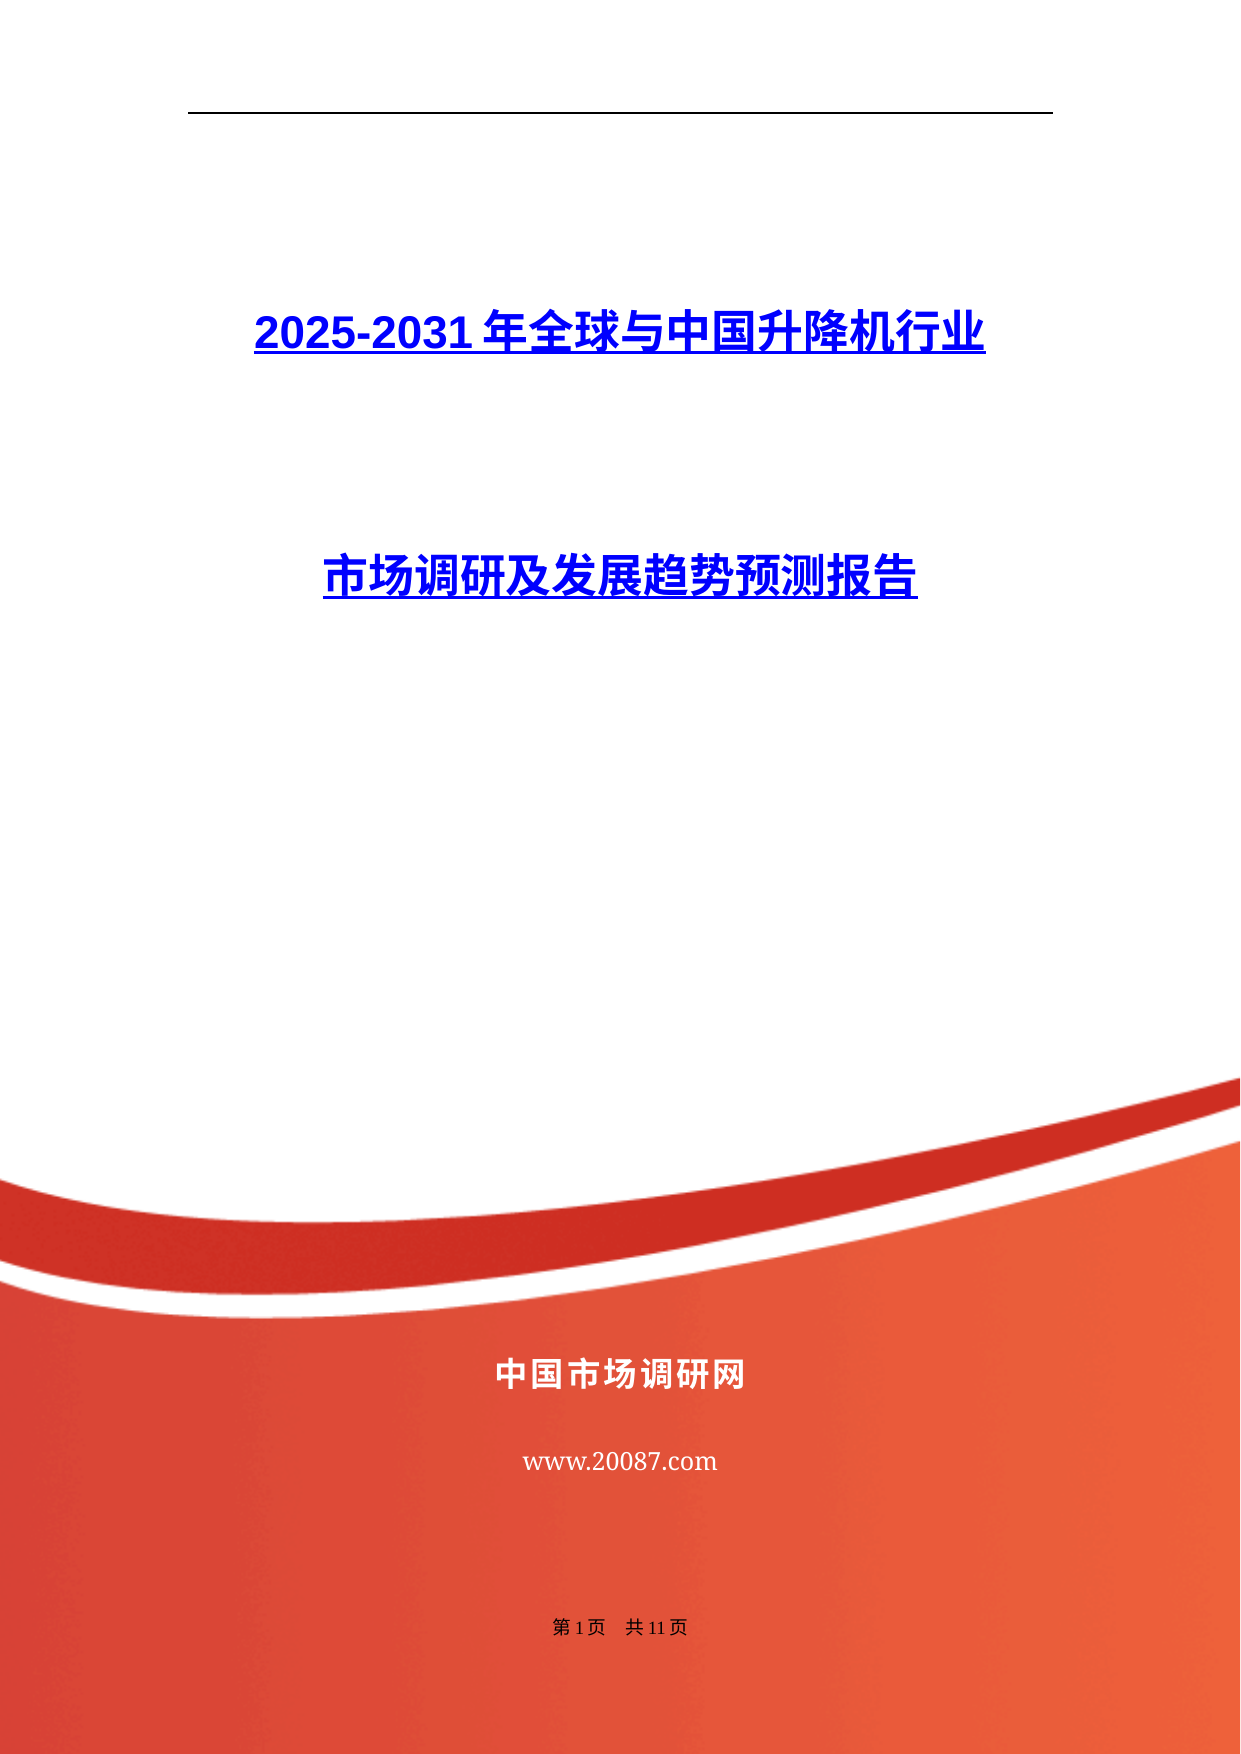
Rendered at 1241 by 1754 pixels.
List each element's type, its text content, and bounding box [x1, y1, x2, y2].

table_header 2025-2031年全球与中国升降机行业市场调研及发展趋势预测报告 [188, 207, 1053, 773]
subtitle 中国市场调研网 [187, 1339, 1053, 1404]
picture [0, 1006, 1241, 1754]
text www.20087.com [187, 1428, 1053, 1493]
